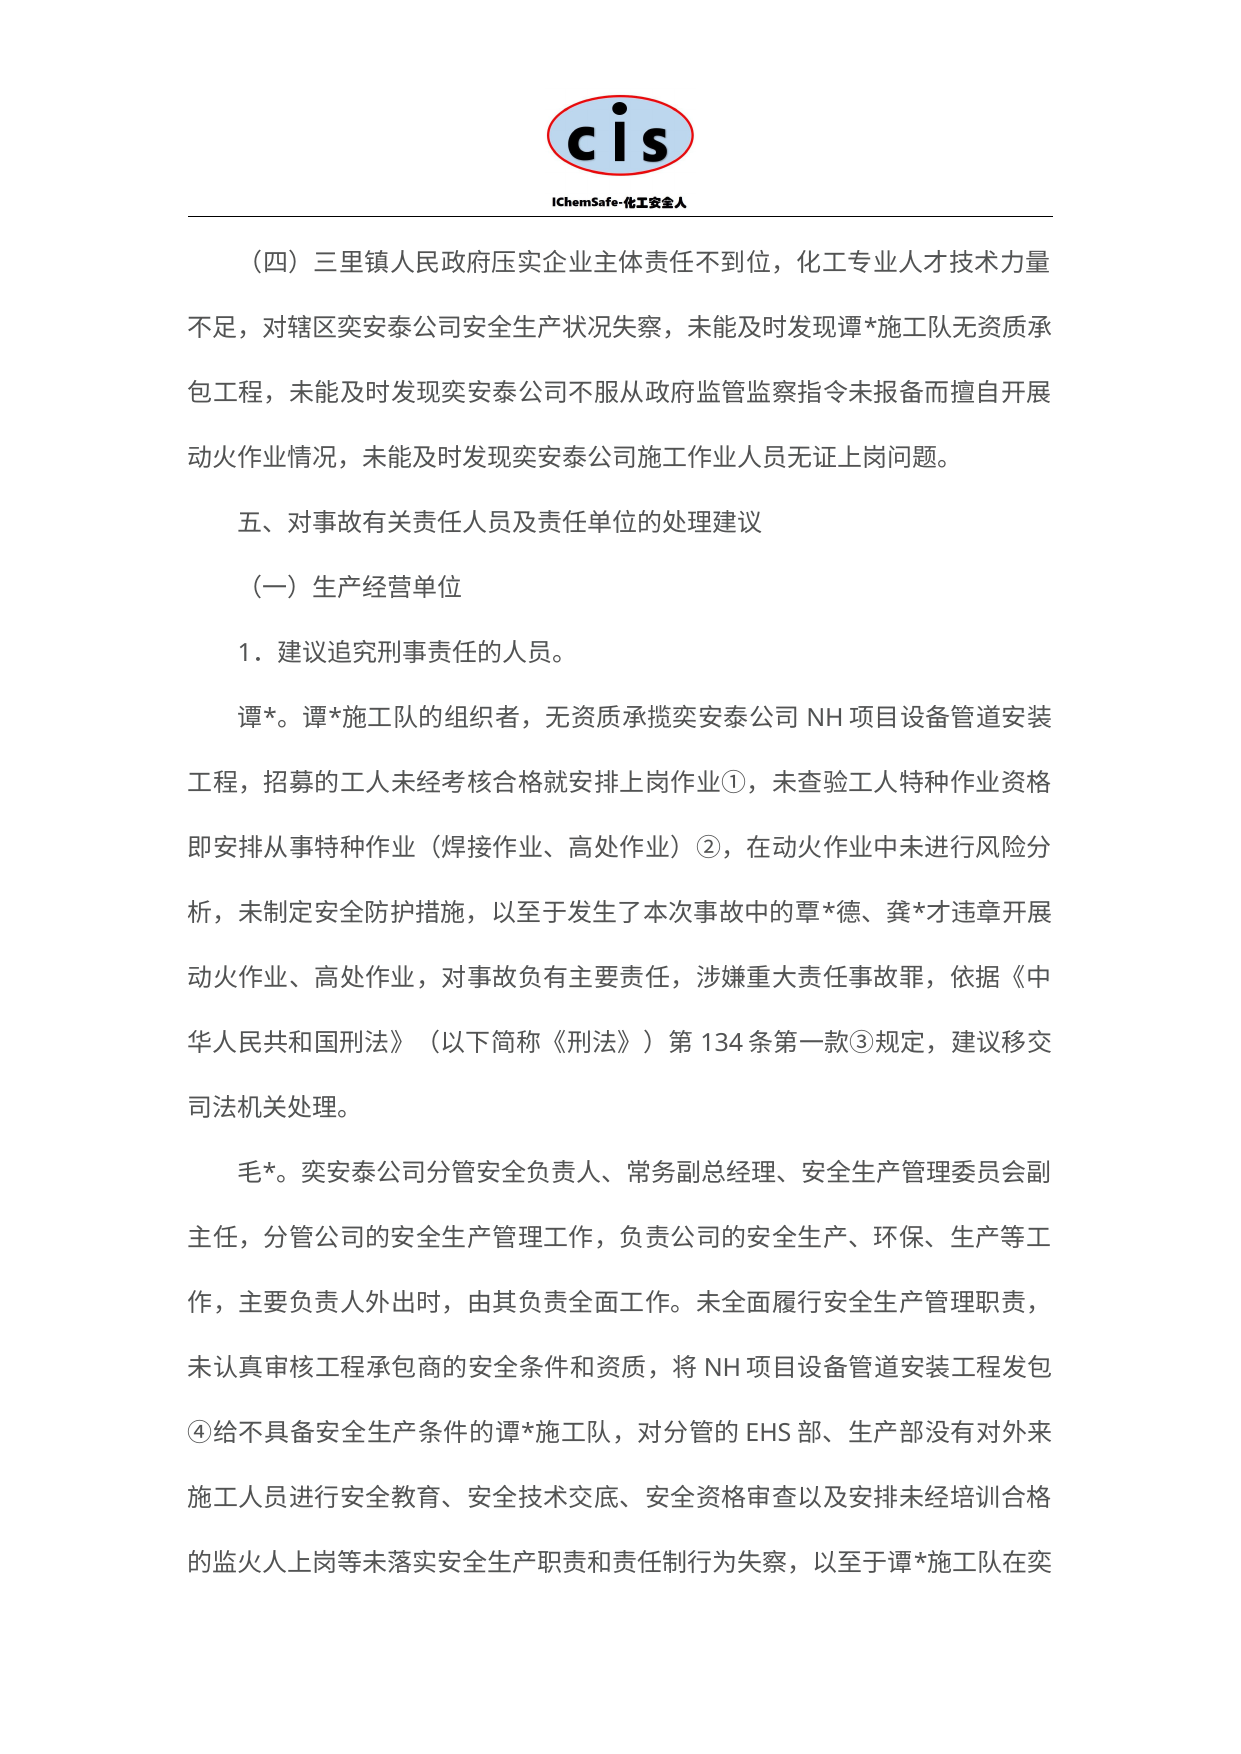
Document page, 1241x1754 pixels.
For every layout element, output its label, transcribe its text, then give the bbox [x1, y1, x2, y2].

text （一）生产经营单位 [187, 553, 1053, 618]
picture [544, 88, 696, 214]
text 谭*。谭*施工队的组织者，无资质承揽奕安泰公司NH项目设备管道安装工程，招募的工人未经考核合格就安排上岗作业①，未查验工人特种作业资格即安排从事特种作业（焊接作业、高处作业）②，在动火作业中未进行风险分析，未制定安全防护措施，以至于发生了本次事故中的覃*德、龚*才违章开展动火作业、高处作业，对事故负有主要责任，涉嫌重大责任事故罪，依据《中华人民共和国刑法》（以下简称《刑法》）第134条第一款③规定，建议移交司法机关处理。 [187, 683, 1053, 1138]
text （四）三里镇人民政府压实企业主体责任不到位，化工专业人才技术力量不足，对辖区奕安泰公司安全生产状况失察，未能及时发现谭*施工队无资质承包工程，未能及时发现奕安泰公司不服从政府监管监察指令未报备而擅自开展动火作业情况，未能及时发现奕安泰公司施工作业人员无证上岗问题。 [187, 228, 1053, 488]
text 1．建议追究刑事责任的人员。 [187, 618, 1053, 683]
text 五、对事故有关责任人员及责任单位的处理建议 [187, 488, 1053, 553]
